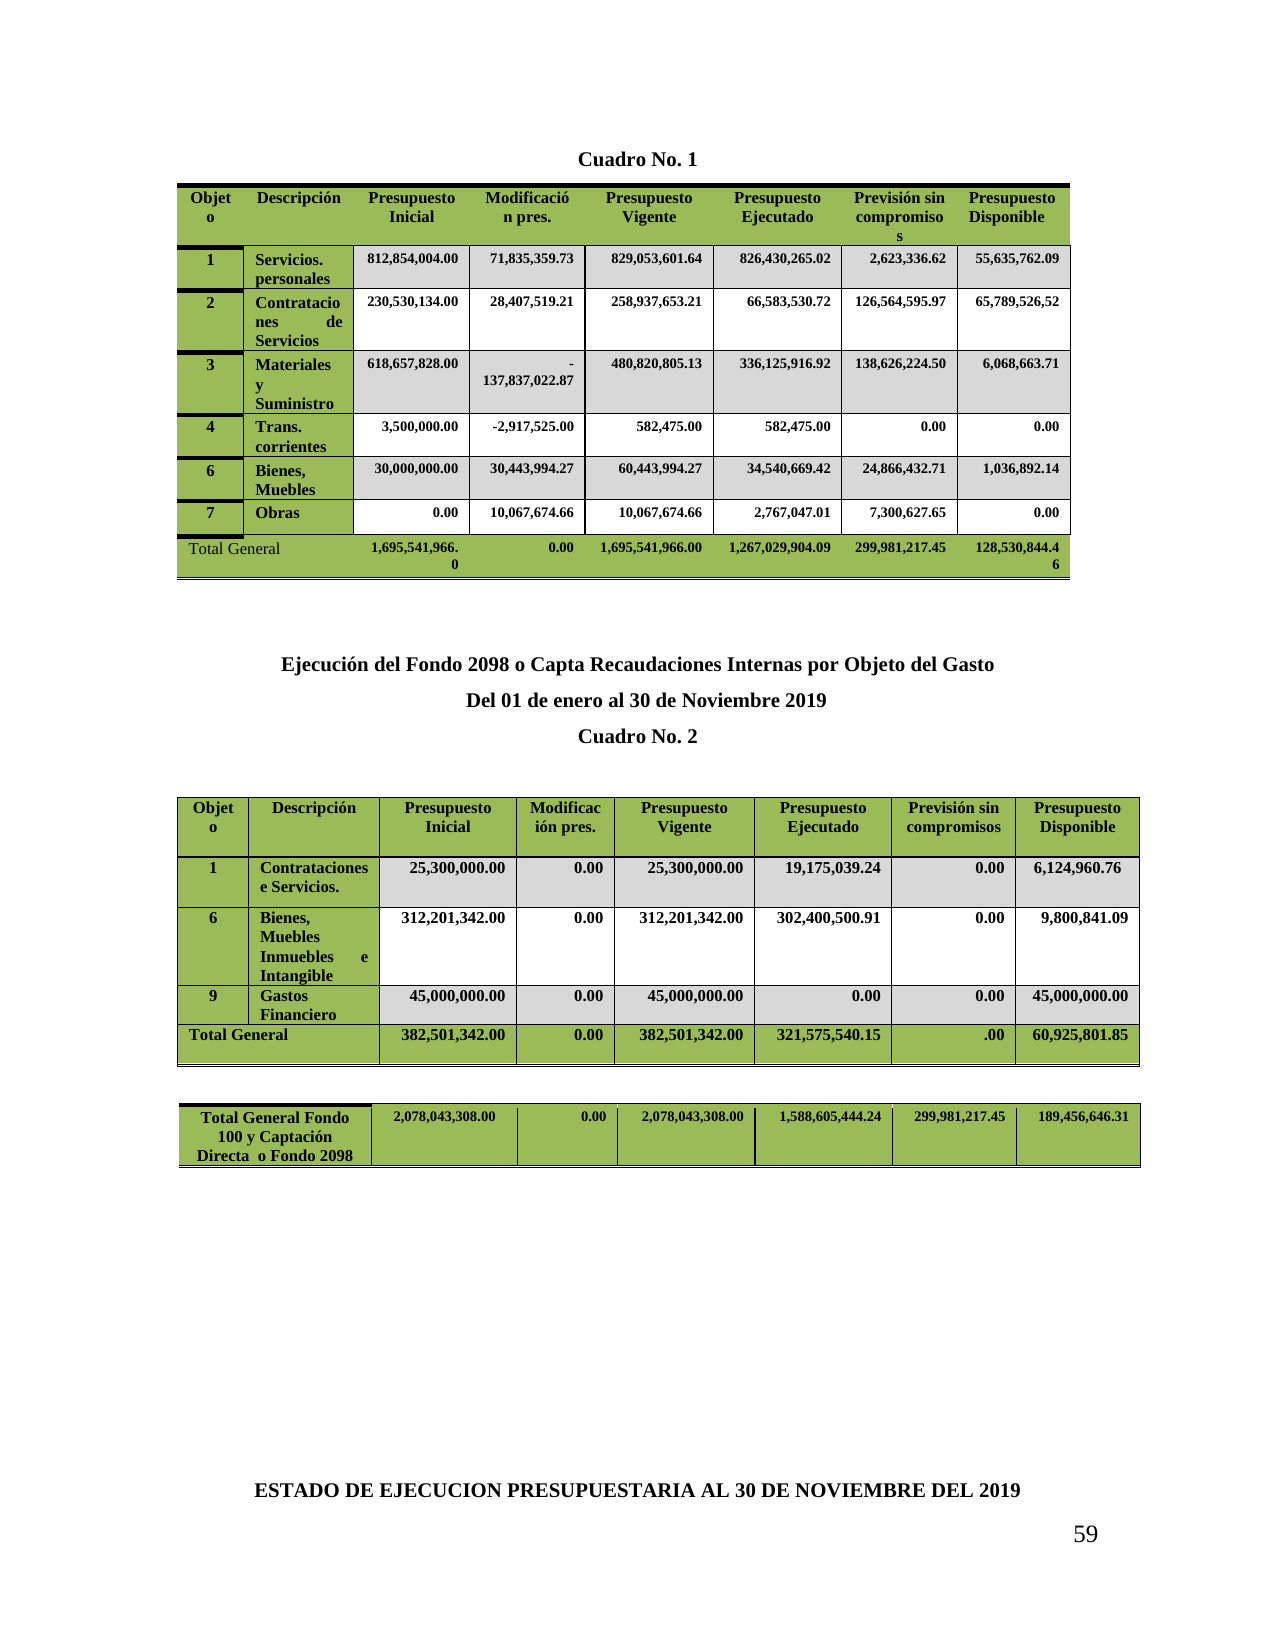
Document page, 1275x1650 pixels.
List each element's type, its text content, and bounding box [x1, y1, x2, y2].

table_header Total General Fondo 100 y Captación Directa o Fondo 2098 [179, 1107, 371, 1165]
table_cell Trans. corrientes [244, 414, 353, 456]
table_cell 6 [178, 908, 248, 985]
table_cell 302,400,500.91 [755, 908, 891, 985]
table_cell 45,000,000.00 [380, 986, 516, 1024]
table_cell 0.00 [517, 858, 614, 907]
table_cell 0.00 [517, 1025, 614, 1063]
table_cell Bienes, Muebles Inmuebles e Intangible [249, 908, 379, 985]
table_cell Total General [177, 535, 354, 577]
table_cell 1,695,541,966.0 [354, 535, 469, 577]
table_header 1,588,605,444.24 [755, 1104, 892, 1165]
table_cell 480,820,805.13 [586, 351, 713, 413]
table_cell 30,000,000.00 [354, 457, 469, 499]
table_header Presupuesto Ejecutado [755, 798, 891, 856]
table_cell 812,854,004.00 [354, 246, 469, 288]
table_cell 0.00 [755, 986, 891, 1024]
text ESTADO DE EJECUCION PRESUPUESTARIA AL 30 DE NOVIEMBRE DEL 2019 [177, 1478, 1098, 1502]
table_header Previsión sin compromisos [892, 798, 1015, 856]
table_cell 230,530,134.00 [354, 289, 469, 350]
table_cell 382,501,342.00 [615, 1025, 754, 1063]
text Ejecución del Fondo 2098 o Capta Recaudaciones Internas por Objeto del Gasto [177, 652, 1098, 676]
table_cell 1 [178, 858, 248, 907]
table_cell 0.00 [892, 858, 1015, 907]
table_cell Gastos Financiero [249, 986, 379, 1024]
table_cell 312,201,342.00 [615, 908, 754, 985]
table_cell 336,125,916.92 [714, 351, 841, 413]
table_cell 321,575,540.15 [755, 1025, 891, 1063]
table_cell 0.00 [892, 986, 1015, 1024]
table_cell 10,067,674.66 [586, 500, 713, 534]
table_cell 312,201,342.00 [380, 908, 516, 985]
table_header 299,981,217.45 [893, 1104, 1016, 1165]
table_cell 1,036,892.14 [958, 457, 1070, 499]
table_cell 0.00 [892, 908, 1015, 985]
table_header Previsión sin compromisos [842, 188, 957, 245]
table_header Descripción [249, 798, 379, 856]
table_cell 2 [177, 293, 243, 350]
table_cell 582,475.00 [714, 414, 841, 456]
table_cell 71,835,359.73 [470, 246, 584, 288]
table_cell 2,623,336.62 [842, 246, 957, 288]
table_header Objeto [178, 798, 248, 856]
table_cell 24,866,432.71 [842, 457, 957, 499]
table_cell 138,626,224.50 [842, 351, 957, 413]
table_cell Bienes, Muebles [244, 457, 353, 499]
table_cell 30,443,994.27 [470, 457, 584, 499]
table_header Presupuesto Inicial [380, 798, 516, 856]
table_cell 10,067,674.66 [470, 500, 584, 534]
table_cell 0.00 [517, 986, 614, 1024]
table_cell 618,657,828.00 [354, 351, 469, 413]
table_cell Total General [178, 1025, 379, 1063]
table_cell 19,175,039.24 [755, 858, 891, 907]
table_cell 7,300,627.65 [842, 500, 957, 534]
table_cell 3,500,000.00 [354, 414, 469, 456]
table_cell 0.00 [958, 414, 1070, 456]
table_cell 7 [177, 503, 243, 534]
table_cell -2,917,525.00 [470, 414, 584, 456]
table_cell 45,000,000.00 [615, 986, 754, 1024]
table_header Modificación pres. [469, 188, 585, 245]
table_cell 1 [177, 250, 243, 288]
table_cell 55,635,762.09 [958, 246, 1070, 288]
table_header Objeto [177, 188, 244, 245]
table_cell Obras [244, 500, 353, 534]
table_cell 6,068,663.71 [958, 351, 1070, 413]
table_cell 45,000,000.00 [1016, 986, 1139, 1024]
table_header Presupuesto Disponible [1016, 798, 1139, 856]
table_cell 0.00 [842, 414, 957, 456]
table_header Presupuesto Vigente [615, 798, 754, 856]
table_cell 2,767,047.01 [714, 500, 841, 534]
table_header Presupuesto Ejecutado [713, 188, 842, 245]
table_cell 126,564,595.97 [842, 289, 957, 350]
table_cell 28,407,519.21 [470, 289, 584, 350]
table_header Presupuesto Vigente [585, 188, 713, 245]
table_cell 128,530,844.46 [957, 535, 1070, 577]
table_cell Contrataciones e Servicios. [249, 858, 379, 907]
text Del 01 de enero al 30 de Noviembre 2019 [177, 688, 1098, 712]
table_cell 582,475.00 [586, 414, 713, 456]
table_cell 9 [178, 986, 248, 1024]
table_cell 826,430,265.02 [714, 246, 841, 288]
table_header 0.00 [518, 1104, 617, 1165]
table_cell Contrataciones de Servicios [244, 289, 353, 350]
text Cuadro No. 1 [177, 147, 1098, 171]
table_cell 66,583,530.72 [714, 289, 841, 350]
table_cell 6,124,960.76 [1016, 858, 1139, 907]
table_header 2,078,043,308.00 [372, 1104, 518, 1165]
table_cell 382,501,342.00 [380, 1025, 516, 1063]
table_cell -137,837,022.87 [470, 351, 584, 413]
table_cell 258,937,653.21 [586, 289, 713, 350]
table_cell 65,789,526,52 [958, 289, 1070, 350]
table_header Presupuesto Inicial [354, 188, 469, 245]
table_cell .00 [892, 1025, 1015, 1063]
table_cell 0.00 [354, 500, 469, 534]
table_cell 299,981,217.45 [842, 535, 957, 577]
table_header Presupuesto Disponible [957, 188, 1070, 245]
table_cell 0.00 [517, 908, 614, 985]
table_cell 60,443,994.27 [586, 457, 713, 499]
table_header Descripción [244, 188, 354, 245]
table_cell 1,267,029,904.09 [713, 535, 842, 577]
table_cell Servicios. personales [244, 246, 353, 288]
table_header 2,078,043,308.00 [618, 1104, 755, 1165]
table_cell 4 [177, 417, 243, 456]
table_cell 9,800,841.09 [1016, 908, 1139, 985]
table_cell 6 [177, 460, 243, 499]
table_header 189,456,646.31 [1016, 1104, 1140, 1165]
table_cell 25,300,000.00 [380, 858, 516, 907]
table_cell 0.00 [469, 535, 585, 577]
table_cell 3 [177, 355, 243, 413]
table_cell 829,053,601.64 [586, 246, 713, 288]
table_cell 1,695,541,966.00 [585, 535, 713, 577]
table_cell 25,300,000.00 [615, 858, 754, 907]
table_cell 60,925,801.85 [1016, 1025, 1139, 1063]
table_cell 0.00 [958, 500, 1070, 534]
text Cuadro No. 2 [177, 724, 1098, 748]
table_cell Materiales y Suministro [244, 351, 353, 413]
table_header Modificación pres. [517, 798, 614, 856]
table_cell 34,540,669.42 [714, 457, 841, 499]
